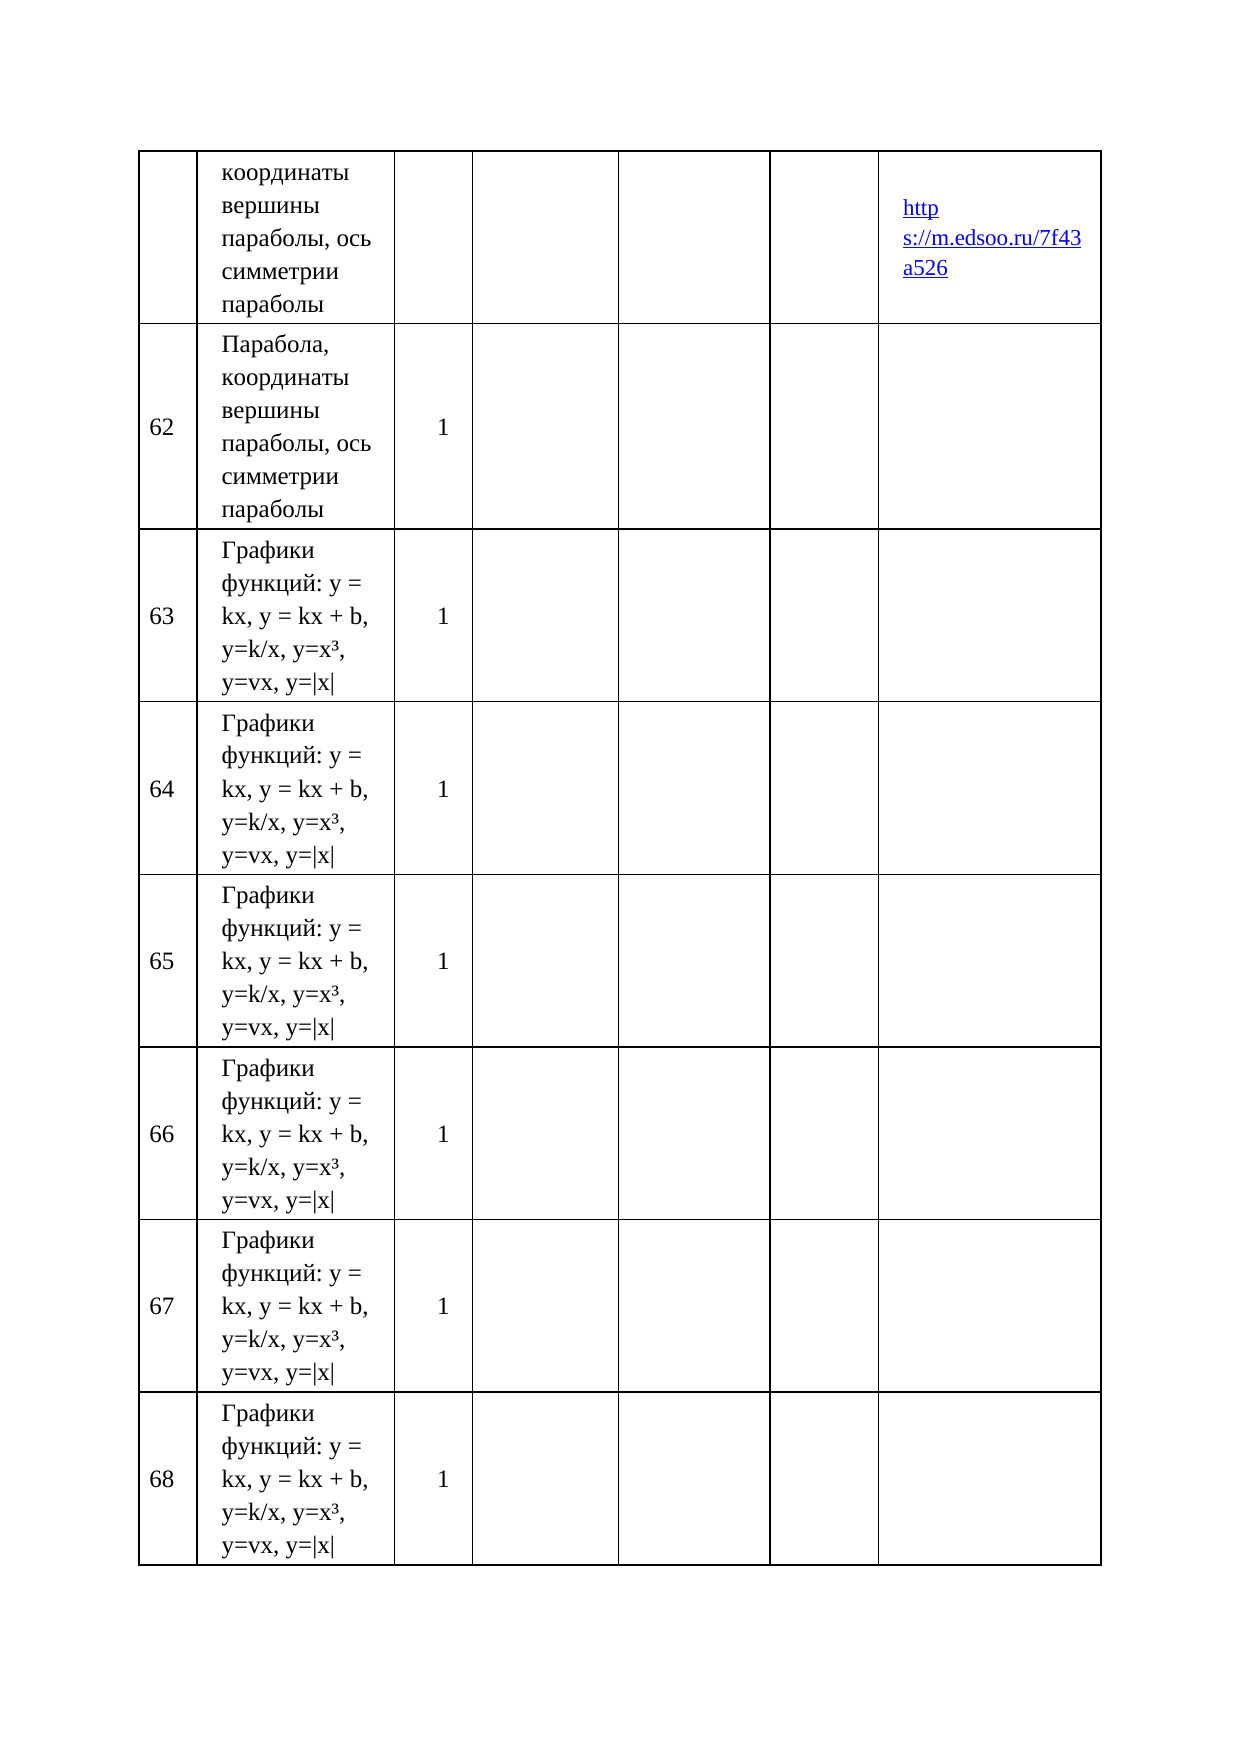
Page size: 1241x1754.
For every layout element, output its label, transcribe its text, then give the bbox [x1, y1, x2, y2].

table_cell 1 [395, 324, 472, 528]
table_cell 65 [140, 875, 196, 1046]
table_cell 61 [140, 152, 196, 323]
table_cell [771, 1048, 878, 1219]
table_cell [619, 875, 769, 1046]
table_cell [771, 324, 878, 528]
table_cell [879, 702, 1100, 873]
table_cell 63 [140, 530, 196, 701]
table_cell [879, 875, 1100, 1046]
table_cell [619, 530, 769, 701]
table_cell Графики функций: y = kx, y = kx + b, y=k/x, y=x³, y=vx, y=|x| [198, 702, 394, 873]
table_cell 67 [140, 1220, 196, 1391]
table_cell 64 [140, 702, 196, 873]
table_cell [619, 324, 769, 528]
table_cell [879, 152, 1100, 323]
table_cell Графики функций: y = kx, y = kx + b, y=k/x, y=x³, y=vx, y=|x| [198, 530, 394, 701]
table_cell [473, 152, 618, 323]
table_cell [473, 1048, 618, 1219]
table_cell [771, 530, 878, 701]
table_cell [879, 1048, 1100, 1219]
table_cell [879, 324, 1100, 528]
table_cell Графики функций: y = kx, y = kx + b, y=k/x, y=x³, y=vx, y=|x| [198, 1220, 394, 1391]
table_cell 68 [140, 1393, 196, 1564]
table_cell [473, 324, 618, 528]
table_cell [473, 702, 618, 873]
table_cell 1 [395, 530, 472, 701]
table_cell Графики функций: y = kx, y = kx + b, y=k/x, y=x³, y=vx, y=|x| [198, 875, 394, 1046]
table_cell [879, 1393, 1100, 1564]
table_cell [619, 1220, 769, 1391]
table_cell Графики функций: y = kx, y = kx + b, y=k/x, y=x³, y=vx, y=|x| [198, 1393, 394, 1564]
table_cell 62 [140, 324, 196, 528]
table_cell 66 [140, 1048, 196, 1219]
table_cell [879, 1220, 1100, 1391]
table_cell 1 [395, 1048, 472, 1219]
table_cell 1 [395, 702, 472, 873]
table_cell [771, 1393, 878, 1564]
table_cell [473, 530, 618, 701]
table_cell [879, 530, 1100, 701]
table_cell [619, 152, 769, 323]
table_cell 1 [395, 1220, 472, 1391]
table_cell 1 [395, 152, 472, 323]
table_cell [619, 1048, 769, 1219]
table_cell 1 [395, 875, 472, 1046]
table_cell [473, 1393, 618, 1564]
table_cell [771, 1220, 878, 1391]
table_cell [198, 324, 394, 528]
table_cell [771, 875, 878, 1046]
table_cell [619, 1393, 769, 1564]
table_cell 1 [395, 1393, 472, 1564]
table_cell [619, 702, 769, 873]
table_cell [473, 1220, 618, 1391]
table_cell [473, 875, 618, 1046]
table_cell [771, 152, 878, 323]
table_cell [198, 152, 394, 323]
table_cell Графики функций: y = kx, y = kx + b, y=k/x, y=x³, y=vx, y=|x| [198, 1048, 394, 1219]
table_cell [771, 702, 878, 873]
